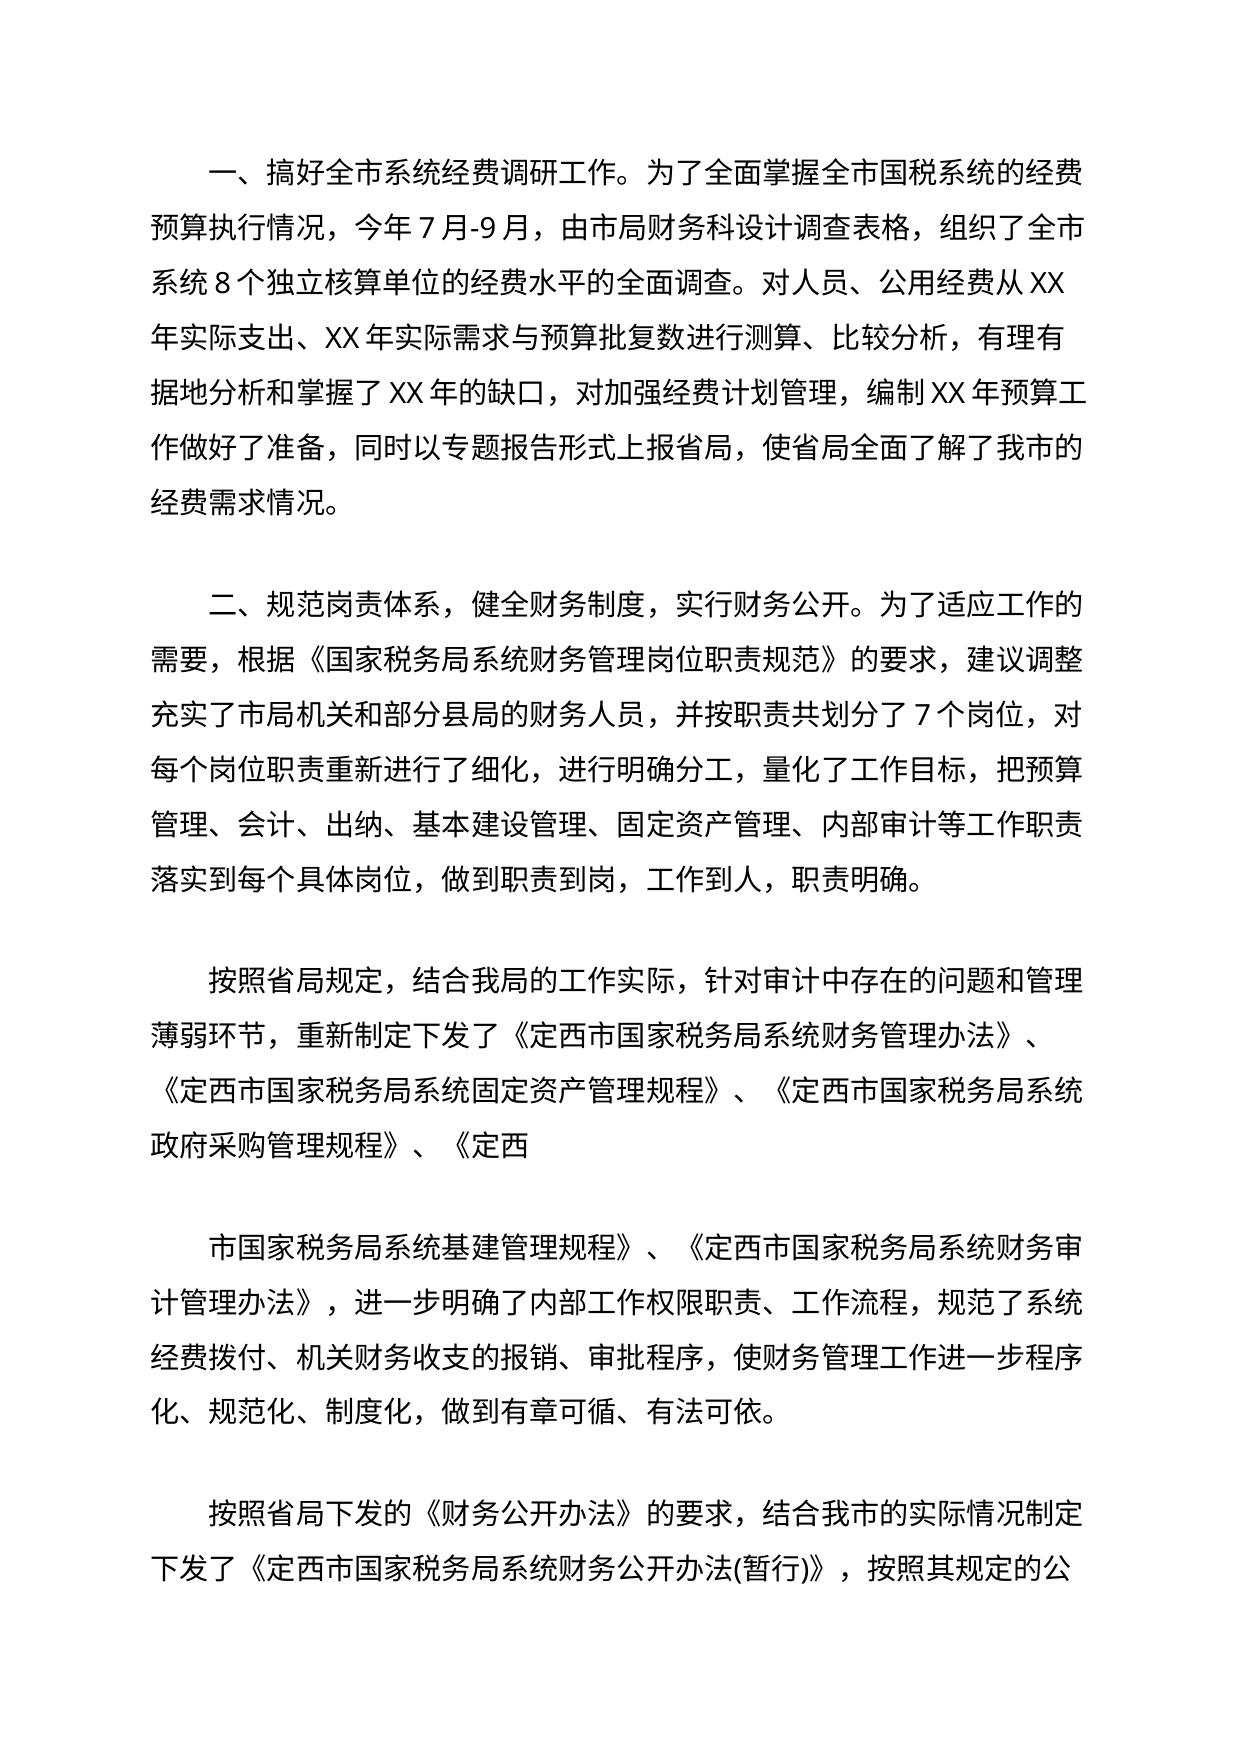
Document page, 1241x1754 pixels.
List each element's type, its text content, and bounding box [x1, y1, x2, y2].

text 市国家税务局系统基建管理规程》、《定西市国家税务局系统财务审计管理办法》，进一步明确了内部工作权限职责、工作流程，规范了系统经费拨付、机关财务收支的报销、审批程序，使财务管理工作进一步程序化、规范化、制度化，做到有章可循、有法可依。 [150, 1224, 1090, 1431]
text 一、搞好全市系统经费调研工作。为了全面掌握全市国税系统的经费预算执行情况，今年7月-9月，由市局财务科设计调查表格，组织了全市系统8个独立核算单位的经费水平的全面调查。对人员、公用经费从XX年实际支出、XX年实际需求与预算批复数进行测算、比较分析，有理有据地分析和掌握了XX年的缺口，对加强经费计划管理，编制XX年预算工作做好了准备，同时以专题报告形式上报省局，使省局全面了解了我市的经费需求情况。 [150, 150, 1090, 522]
text 按照省局规定，结合我局的工作实际，针对审计中存在的问题和管理薄弱环节，重新制定下发了《定西市国家税务局系统财务管理办法》、《定西市国家税务局系统固定资产管理规程》、《定西市国家税务局系统政府采购管理规程》、《定西 [150, 958, 1090, 1165]
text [150, 1491, 1090, 1588]
text 二、规范岗责体系，健全财务制度，实行财务公开。为了适应工作的需要，根据《国家税务局系统财务管理岗位职责规范》的要求，建议调整充实了市局机关和部分县局的财务人员，并按职责共划分了7个岗位，对每个岗位职责重新进行了细化，进行明确分工，量化了工作目标，把预算管理、会计、出纳、基本建设管理、固定资产管理、内部审计等工作职责落实到每个具体岗位，做到职责到岗，工作到人，职责明确。 [150, 582, 1090, 898]
